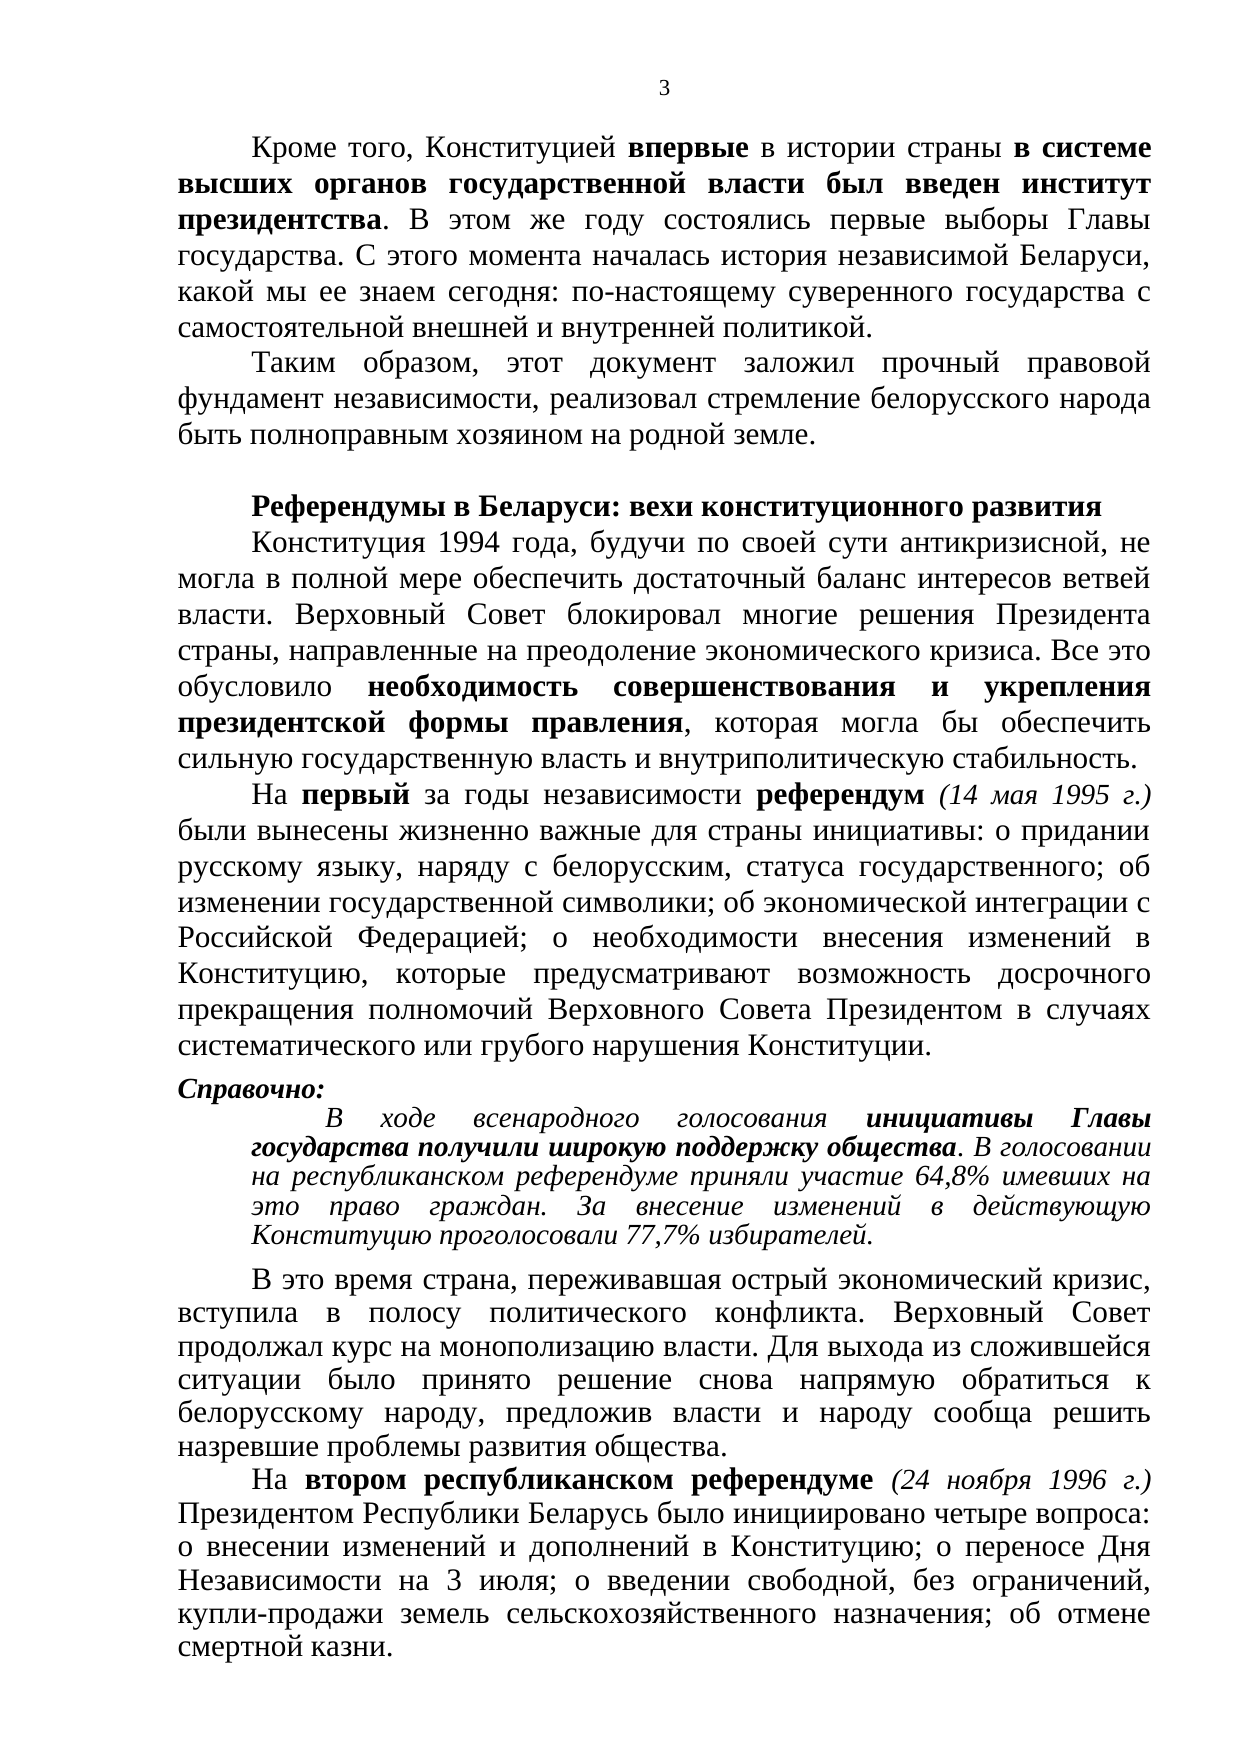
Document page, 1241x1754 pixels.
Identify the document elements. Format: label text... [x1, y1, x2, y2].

text Референдумы в Беларуси: вехи конституционного развития [177, 487, 1152, 523]
text Кроме того, Конституцией впервые в истории страны в системе высших органов государственной власти был введен институт президентства. В этом же году состоялись первые выборы Главы государства. С этого момента началась история независимой Беларуси, какой мы ее знаем сегодня: по-настоящему суверенного государства с самостоятельной внешней и внутренней политикой. [177, 128, 1152, 344]
text На первый за годы независимости референдум (14 мая 1995 г.) были вынесены жизненно важные для страны инициативы: о придании русскому языку, наряду с белорусским, статуса государственного; об изменении государственной символики; об экономической интеграции с Российской Федерацией; о необходимости внесения изменений в Конституцию, которые предусматривают возможность досрочного прекращения полномочий Верховного Совета Президентом в случаях систематического или грубого нарушения Конституции. [177, 775, 1152, 1062]
text На втором республиканском референдуме (24 ноября 1996 г.) Президентом Республики Беларусь было инициировано четыре вопроса: о внесении изменений и дополнений в Конституцию; о переносе Дня Независимости на 3 июля; о введении свободной, без ограничений, купли-продажи земель сельскохозяйственного назначения; об отмене смертной казни. [177, 1463, 1152, 1663]
text Конституция 1994 года, будучи по своей сути антикризисной, не могла в полной мере обеспечить достаточный баланс интересов ветвей власти. Верховный Совет блокировал многие решения Президента страны, направленные на преодоление экономического кризиса. Все это обусловило необходимость совершенствования и укрепления президентской формы правления, которая могла бы обеспечить сильную государственную власть и внутриполитическую стабильность. [177, 523, 1152, 775]
text В это время страна, переживавшая острый экономический кризис, вступила в полосу политического конфликта. Верховный Совет продолжал курс на монополизацию власти. Для выхода из сложившейся ситуации было принято решение снова напрямую обратиться к белорусскому народу, предложив власти и народу сообща решить назревшие проблемы развития общества. [177, 1262, 1152, 1463]
text Таким образом, этот документ заложил прочный правовой фундамент независимости, реализовал стремление белорусского народа быть полноправным хозяином на родной земле. [177, 344, 1152, 452]
text Справочно: [177, 1075, 1152, 1104]
text В ходе всенародного голосования инициативы Главы государства получили широкую поддержку общества. В голосовании на республиканском референдуме приняли участие 64,8% имевших на это право граждан. За внесение изменений в действующую Конституцию проголосовали 77,7% избирателей. [251, 1104, 1152, 1250]
